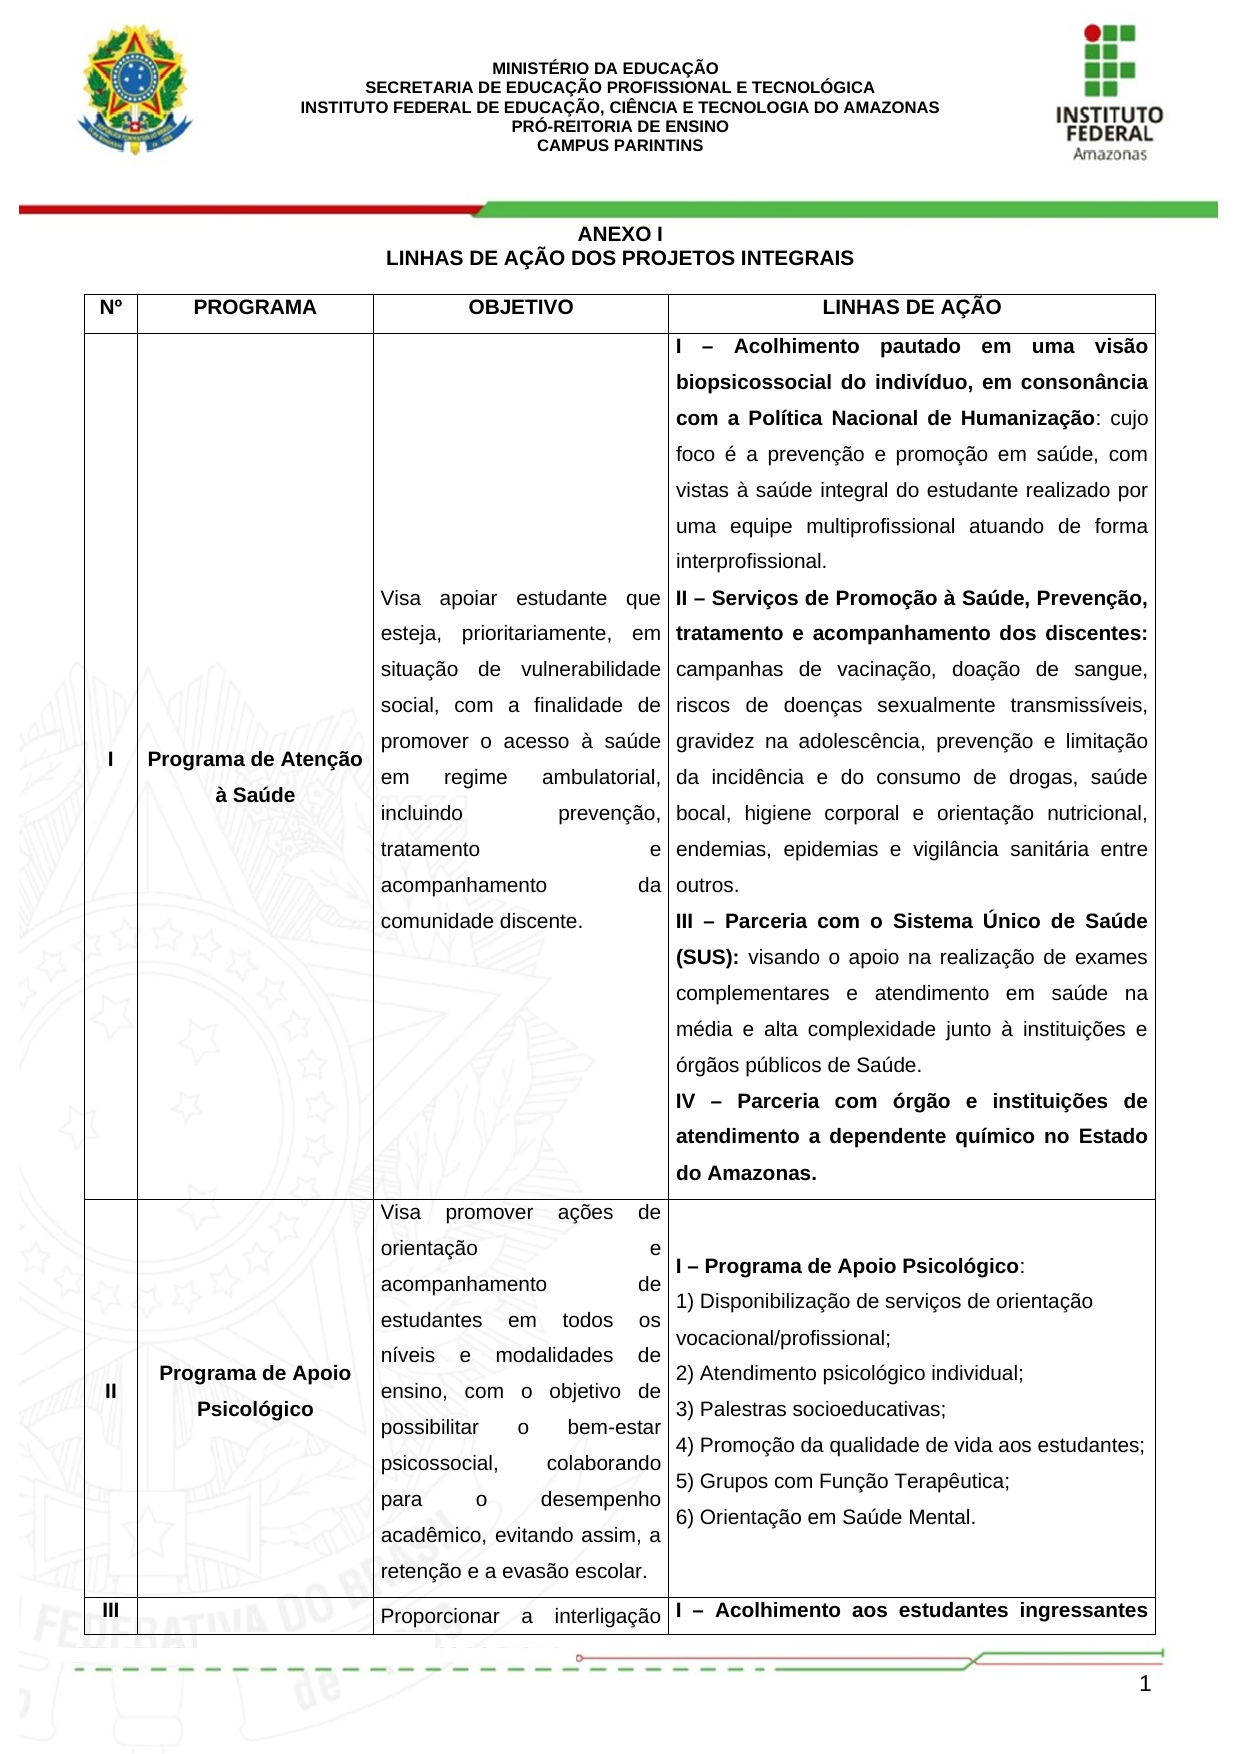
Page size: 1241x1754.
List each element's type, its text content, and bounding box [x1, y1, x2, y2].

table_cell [138, 1598, 373, 1634]
table_cell II [85, 1200, 137, 1597]
text LINHAS DE AÇÃO DOS PROJETOS INTEGRAIS [89, 246, 1152, 269]
table_cell Visa promover ações de orientação e acompanhamento de estudantes em todos os níveis e modalidades de ensino, com o objetivo de possibilitar o bem-estar psicossocial, colaborando para o desempenho acadêmico, evitando assim, a retenção e a evasão escolar. [374, 1200, 668, 1597]
table_cell Visa apoiar estudante que esteja, prioritariamente, em situação de vulnerabilidade social, com a finalidade de promover o acesso à saúde em regime ambulatorial, incluindo prevenção, tratamento e acompanhamento da comunidade discente. [374, 334, 668, 1198]
picture [0, 2, 1239, 1754]
table_header PROGRAMA [138, 295, 373, 333]
table_header OBJETIVO [374, 295, 668, 333]
table_cell Programa de Atenção à Saúde [138, 334, 373, 1198]
table_cell I – Acolhimento pautado em uma visão biopsicossocial do indivíduo, em consonância com a Política Nacional de Humanização: cujo foco é a prevenção e promoção em saúde, com vistas à saúde integral do estudante realizado por uma equipe multiprofissional atuando de forma interprofissional. II – Serviços de Promoção à Saúde, Prevenção, tratamento e acompanhamento dos discentes: campanhas de vacinação, doação de sangue, riscos de doenças sexualmente transmissíveis, gravidez na adolescência, prevenção e limitação da incidência e do consumo de drogas, saúde bocal, higiene corporal e orientação nutricional, endemias, epidemias e vigilância sanitária entre outros. III – Parceria com o Sistema Único de Saúde (SUS): visando o apoio na realização de exames complementares e atendimento em saúde na média e alta complexidade junto à instituições e órgãos públicos de Saúde. IV – Parceria com órgão e instituições de atendimento a dependente químico no Estado do Amazonas. [669, 334, 1155, 1198]
table_header Nº [85, 295, 137, 333]
table_header LINHAS DE AÇÃO [669, 295, 1155, 333]
table_cell I [85, 334, 137, 1198]
table_cell III [85, 1598, 137, 1634]
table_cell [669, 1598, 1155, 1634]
table_cell Programa de Apoio Psicológico [138, 1200, 373, 1597]
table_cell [374, 1598, 668, 1634]
text ANEXO I [89, 222, 1152, 246]
table_cell I – Programa de Apoio Psicológico: 1) Disponibilização de serviços de orientação vocacional/profissional; 2) Atendimento psicológico individual; 3) Palestras socioeducativas; 4) Promoção da qualidade de vida aos estudantes; 5) Grupos com Função Terapêutica; 6) Orientação em Saúde Mental. [669, 1200, 1155, 1597]
